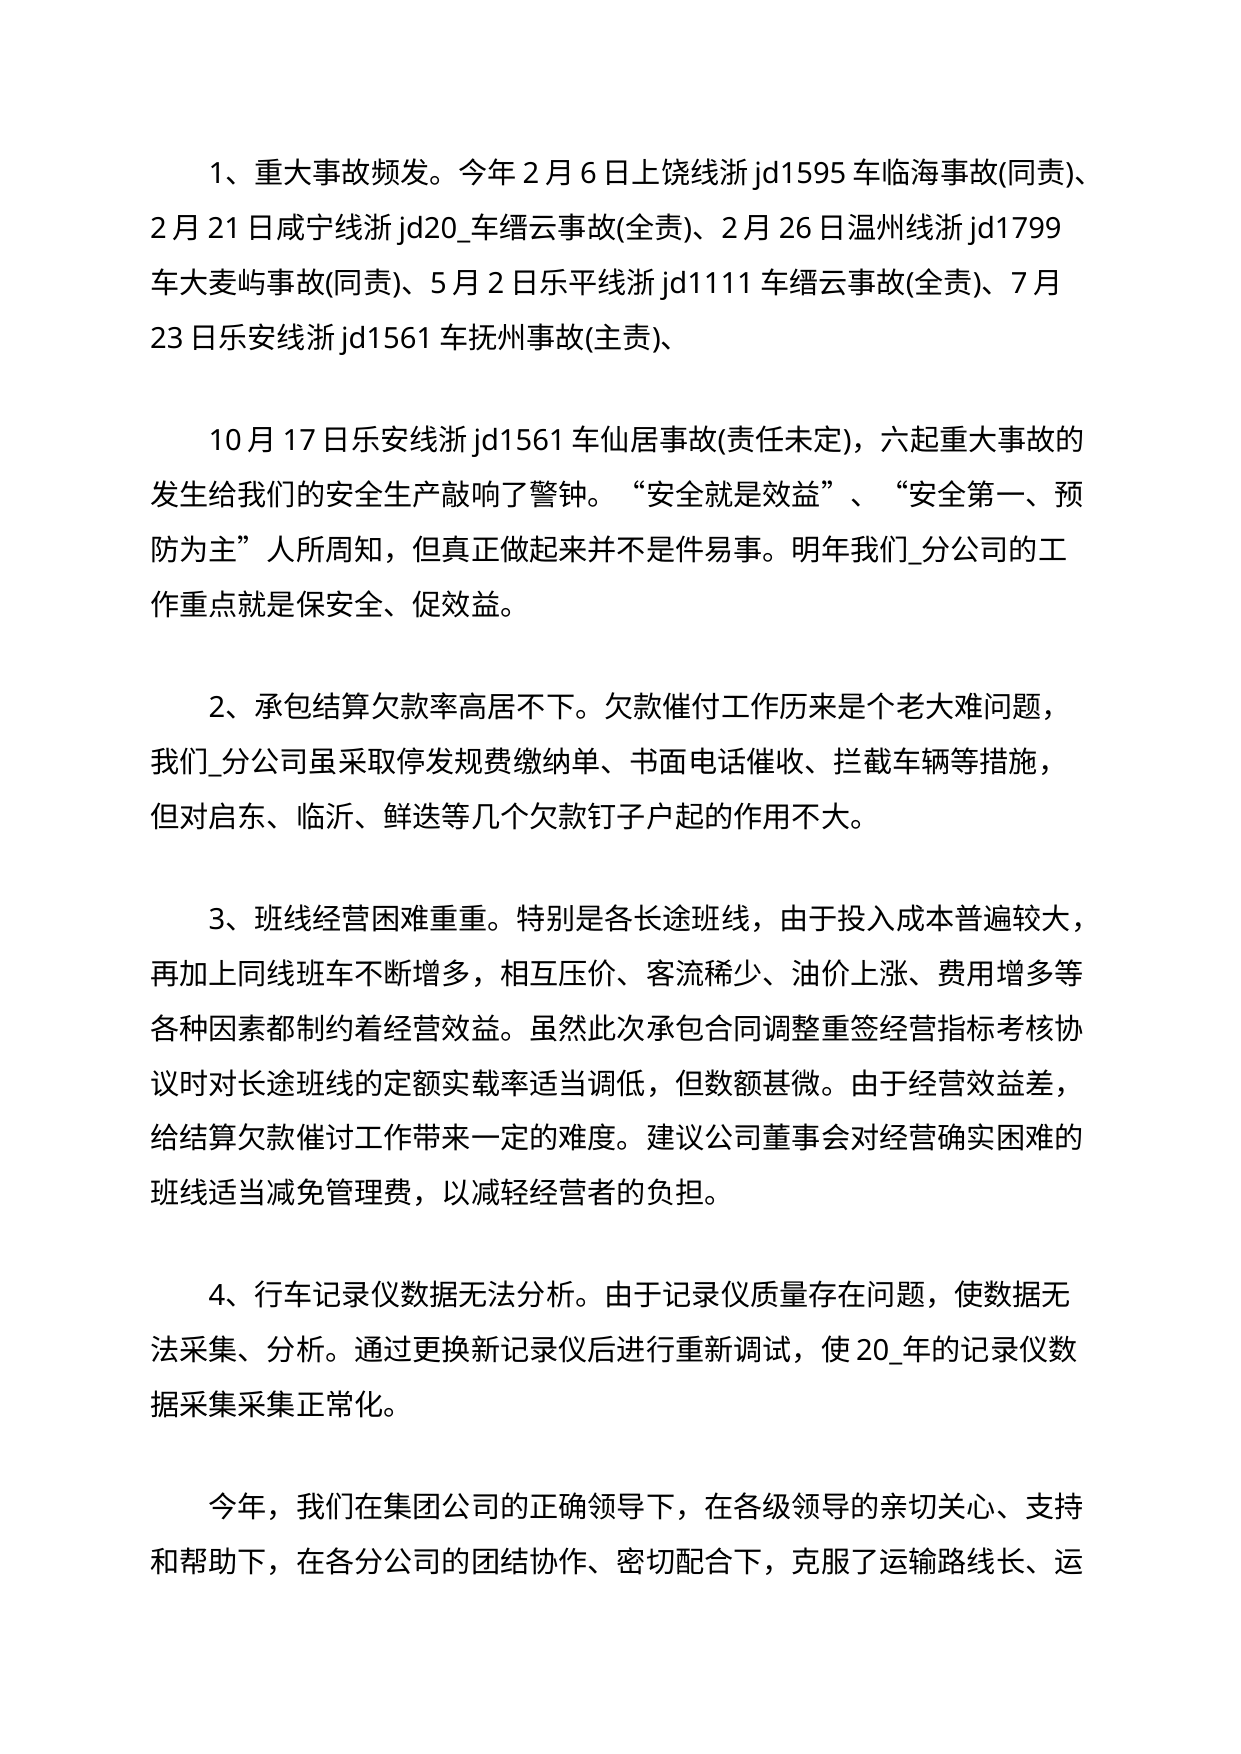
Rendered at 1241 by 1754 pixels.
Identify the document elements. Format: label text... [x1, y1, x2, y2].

text 1、重大事故频发。今年2月6日上饶线浙jd1595车临海事故(同责)、2月21日咸宁线浙jd20_车缙云事故(全责)、2月26日温州线浙jd1799车大麦屿事故(同责)、5月2日乐平线浙jd1111车缙云事故(全责)、7月23日乐安线浙jd1561车抚州事故(主责)、 [150, 150, 1090, 357]
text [150, 1483, 1090, 1581]
text 4、行车记录仪数据无法分析。由于记录仪质量存在问题，使数据无法采集、分析。通过更换新记录仪后进行重新调试，使20_年的记录仪数据采集采集正常化。 [150, 1272, 1090, 1424]
text 3、班线经营困难重重。特别是各长途班线，由于投入成本普遍较大，再加上同线班车不断增多，相互压价、客流稀少、油价上涨、费用增多等各种因素都制约着经营效益。虽然此次承包合同调整重签经营指标考核协议时对长途班线的定额实载率适当调低，但数额甚微。由于经营效益差，给结算欠款催讨工作带来一定的难度。建议公司董事会对经营确实困难的班线适当减免管理费，以减轻经营者的负担。 [150, 895, 1090, 1212]
text 2、承包结算欠款率高居不下。欠款催付工作历来是个老大难问题，我们_分公司虽采取停发规费缴纳单、书面电话催收、拦截车辆等措施，但对启东、临沂、鲜迭等几个欠款钉子户起的作用不大。 [150, 684, 1090, 836]
text 10月17日乐安线浙jd1561车仙居事故(责任未定)，六起重大事故的发生给我们的安全生产敲响了警钟。“安全就是效益”、“安全第一、预防为主”人所周知，但真正做起来并不是件易事。明年我们_分公司的工作重点就是保安全、促效益。 [150, 417, 1090, 624]
